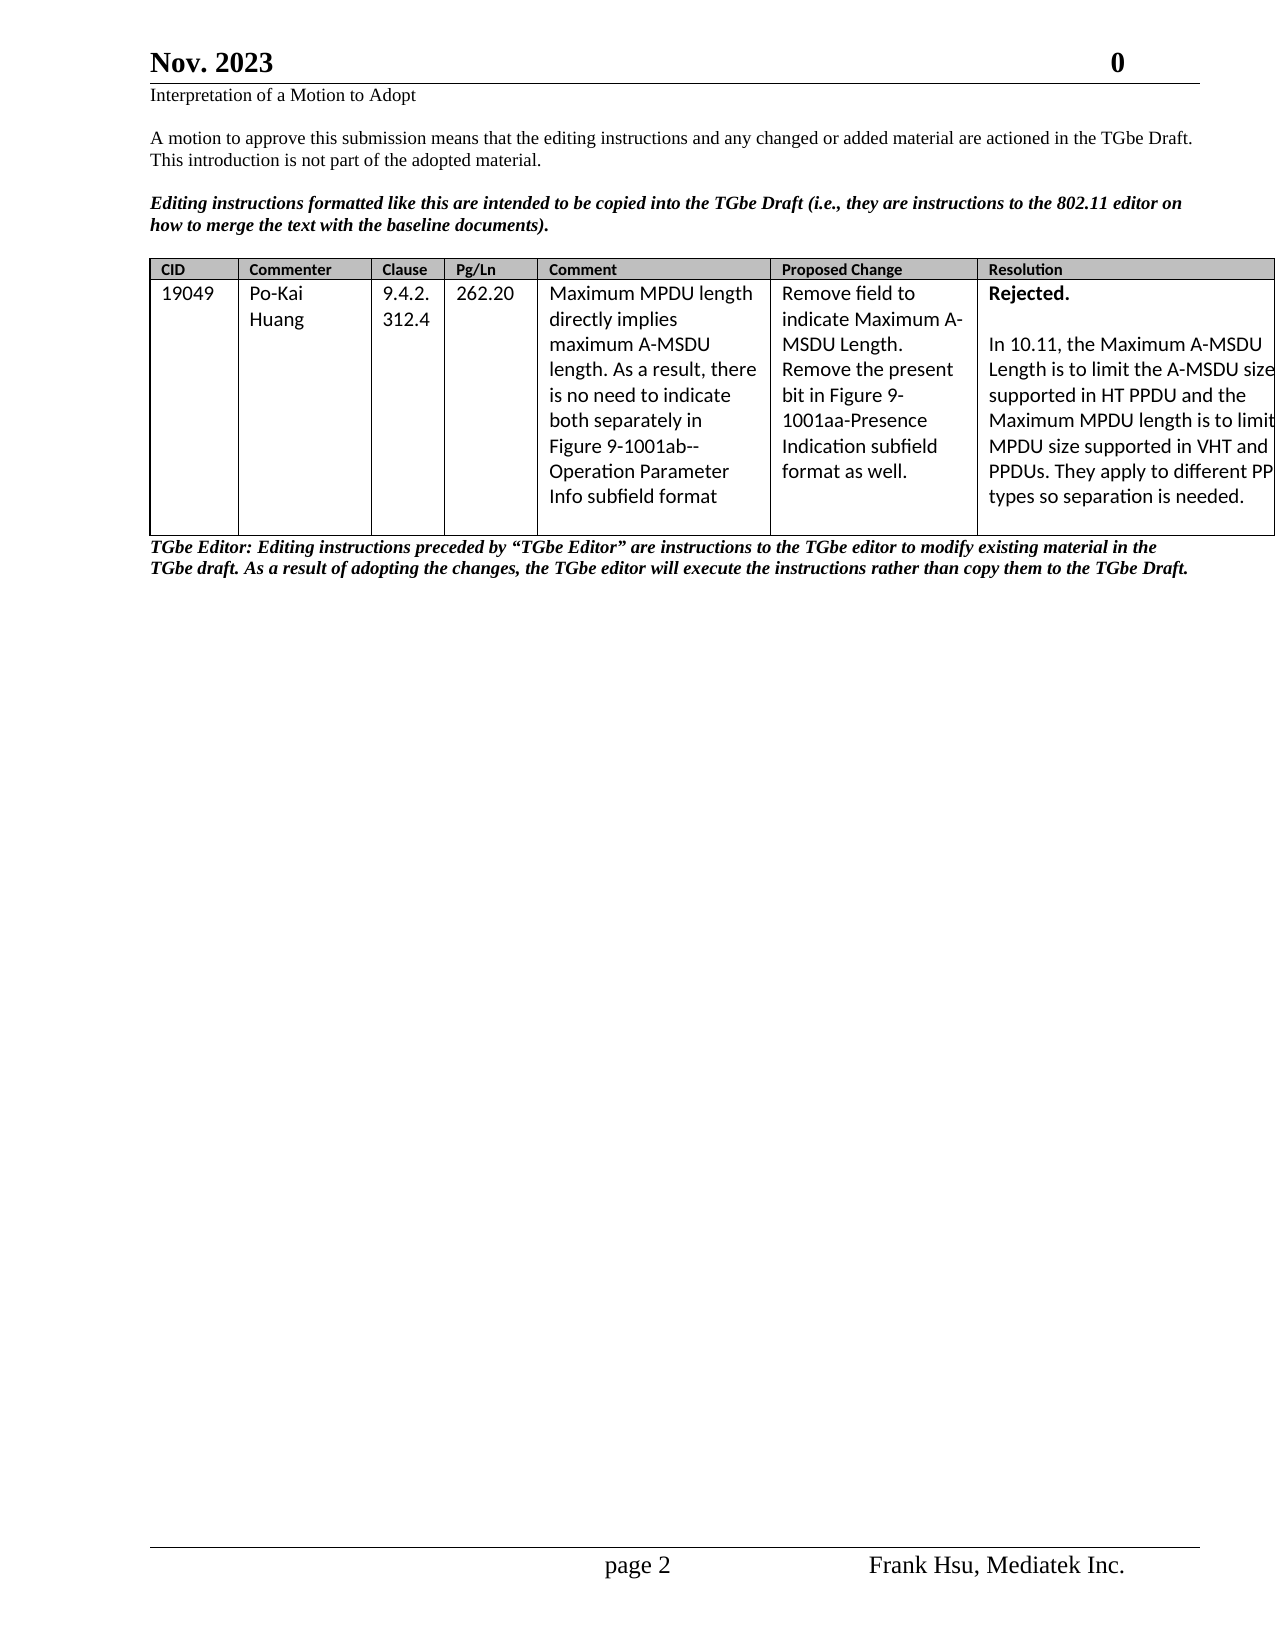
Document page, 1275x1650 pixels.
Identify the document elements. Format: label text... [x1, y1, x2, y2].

table_header Resolution [978, 259, 1274, 279]
text A motion to approve this submission means that the editing instructions and any changed or added material are actioned in the TGbe Draft. This introduction is not part of the adopted material. [150, 127, 1200, 170]
table_cell 262.20 [445, 280, 537, 534]
text Editing instructions formatted like this are intended to be copied into the TGbe Draft (i.e., they are instructions to the 802.11 editor on how to merge the text with the baseline documents). [150, 192, 1200, 235]
table_cell Rejected. In 10.11, the Maximum A-MSDU Length is to limit the A-MSDU size supported in HT PPDU and the Maximum MPDU length is to limit the MPDU size supported in VHT and HE PPDUs. They apply to different PPDU types so separation is needed. [978, 280, 1274, 534]
table_header Comment [538, 259, 770, 279]
text TGbe Editor: Editing instructions preceded by “TGbe Editor” are instructions to the TGbe editor to modify existing material in the TGbe draft. As a result of adopting the changes, the TGbe editor will execute the instructions rather than copy them to the TGbe Draft. [150, 536, 1200, 579]
table_cell 9.4.2.312.4 [372, 280, 444, 534]
table_cell 19049 [151, 280, 238, 534]
text Interpretation of a Motion to Adopt [150, 84, 1200, 106]
table_header Clause [372, 259, 444, 279]
table_cell Po-Kai Huang [239, 280, 371, 534]
table_cell Remove field to indicate Maximum A-MSDU Length. Remove the present bit in Figure 9-1001aa-Presence Indication subfield format as well. [771, 280, 977, 534]
table_header Proposed Change [771, 259, 977, 279]
table_header CID [151, 259, 238, 279]
table_header Pg/Ln [445, 259, 537, 279]
table_header Commenter [239, 259, 371, 279]
table_cell Maximum MPDU length directly implies maximum A-MSDU length. As a result, there is no need to indicate both separately in Figure 9-1001ab--Operation Parameter Info subfield format [538, 280, 770, 534]
